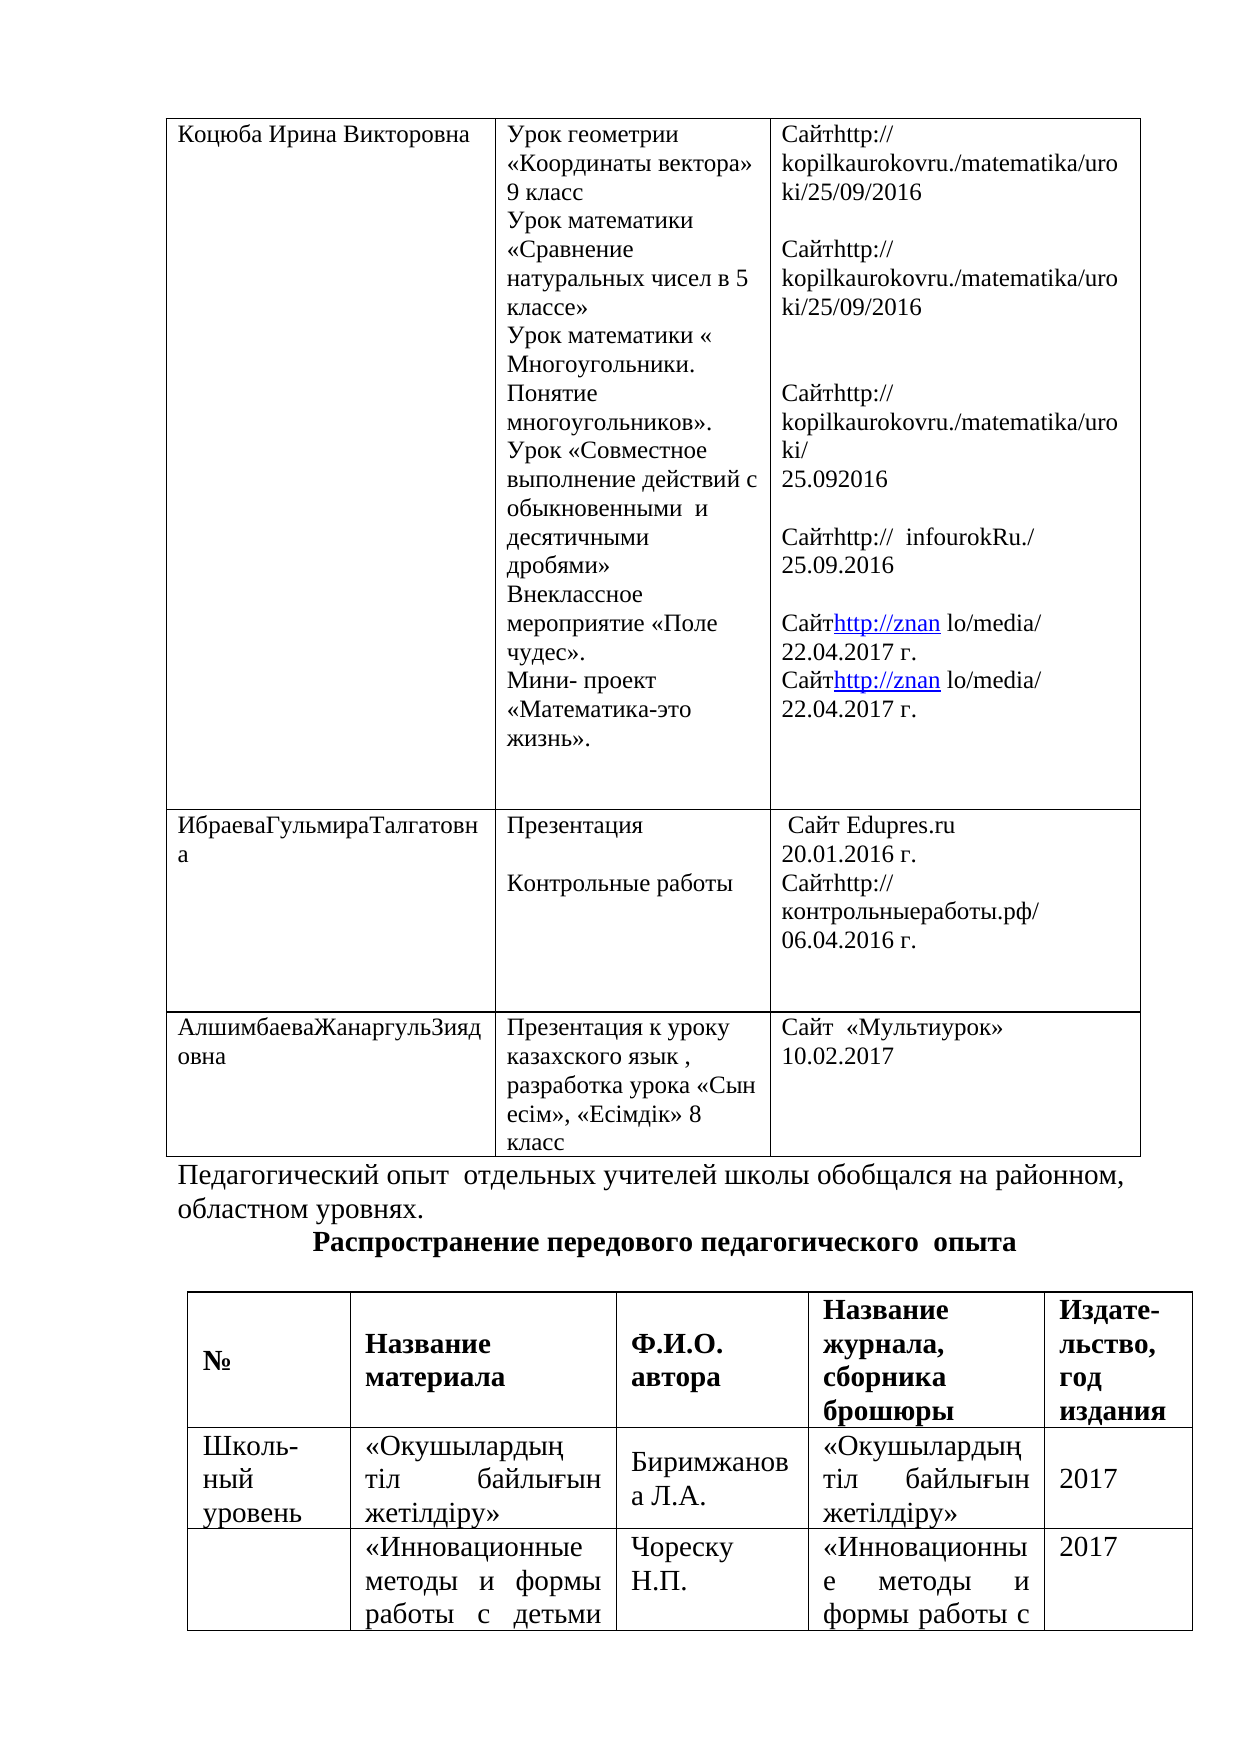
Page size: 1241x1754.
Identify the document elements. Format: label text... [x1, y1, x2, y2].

table_cell [188, 1529, 350, 1630]
table_header Название материала [351, 1293, 616, 1427]
table_cell Школь-ный уровень [188, 1428, 350, 1528]
table_header Ф.И.О. автора [617, 1293, 808, 1427]
table_cell Сайтhttp:// kopilkaurokovru./matematika/uroki/25/09/2016 Сайтhttp:// kopilkaurokovru./matematika/uroki/25/09/2016 Сайтhttp:// kopilkaurokovru./matematika/uroki/ 25.092016 Сайтhttp:// infourokRu./ 25.09.2016 Сайтhttp://znan lo/media/ 22.04.2017 г. Сайтhttp://znan lo/media/ 22.04.2017 г. [771, 119, 1140, 809]
table_header Название журнала, сборника брошюры [809, 1293, 1044, 1427]
table_cell Чореску Н.П. [617, 1529, 808, 1630]
table_cell Презентация к уроку казахского язык , разработка урока «Сын есім», «Есімдік» 8 класс [496, 1013, 770, 1156]
table_cell Биримжанова Л.А. [617, 1428, 808, 1528]
table_cell ИбраеваГульмираТалгатовна [167, 810, 495, 1011]
table_cell 2017 [1045, 1529, 1192, 1630]
table_cell Презентация Контрольные работы [496, 810, 770, 1011]
table_cell Сайт Edupres.ru 20.01.2016 г. Сайтhttp:// контрольныеработы.рф/ 06.04.2016 г. [771, 810, 1140, 1011]
table_cell 2017 [1045, 1428, 1192, 1528]
table_cell «Окушылардың тіл байлығын жетілдіру» [809, 1428, 1044, 1528]
text Педагогический опыт отдельных учителей школы обобщался на районном, областном уровнях. [177, 1157, 1152, 1224]
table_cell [351, 1529, 616, 1630]
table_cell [809, 1529, 1044, 1630]
table_cell АлшимбаеваЖанаргульЗиядовна [167, 1013, 495, 1156]
table_cell Урок геометрии «Координаты вектора» 9 класс Урок математики «Сравнение натуральных чисел в 5 классе» Урок математики « Многоугольники. Понятие многоугольников». Урок «Совместное выполнение действий с обыкновенными и десятичными дробями» Внеклассное мероприятие «Поле чудес». Мини- проект «Математика-это жизнь». [496, 119, 770, 809]
table_header № [188, 1293, 350, 1427]
table_cell «Окушылардың тіл байлығын жетілдіру» [351, 1428, 616, 1528]
table_cell Коцюба Ирина Викторовна [167, 119, 495, 809]
table_cell Сайт «Мультиурок» 10.02.2017 [771, 1013, 1140, 1156]
table_header Издате-льство, год издания [1045, 1293, 1192, 1427]
text Распространение передового педагогического опыта [177, 1224, 1152, 1258]
